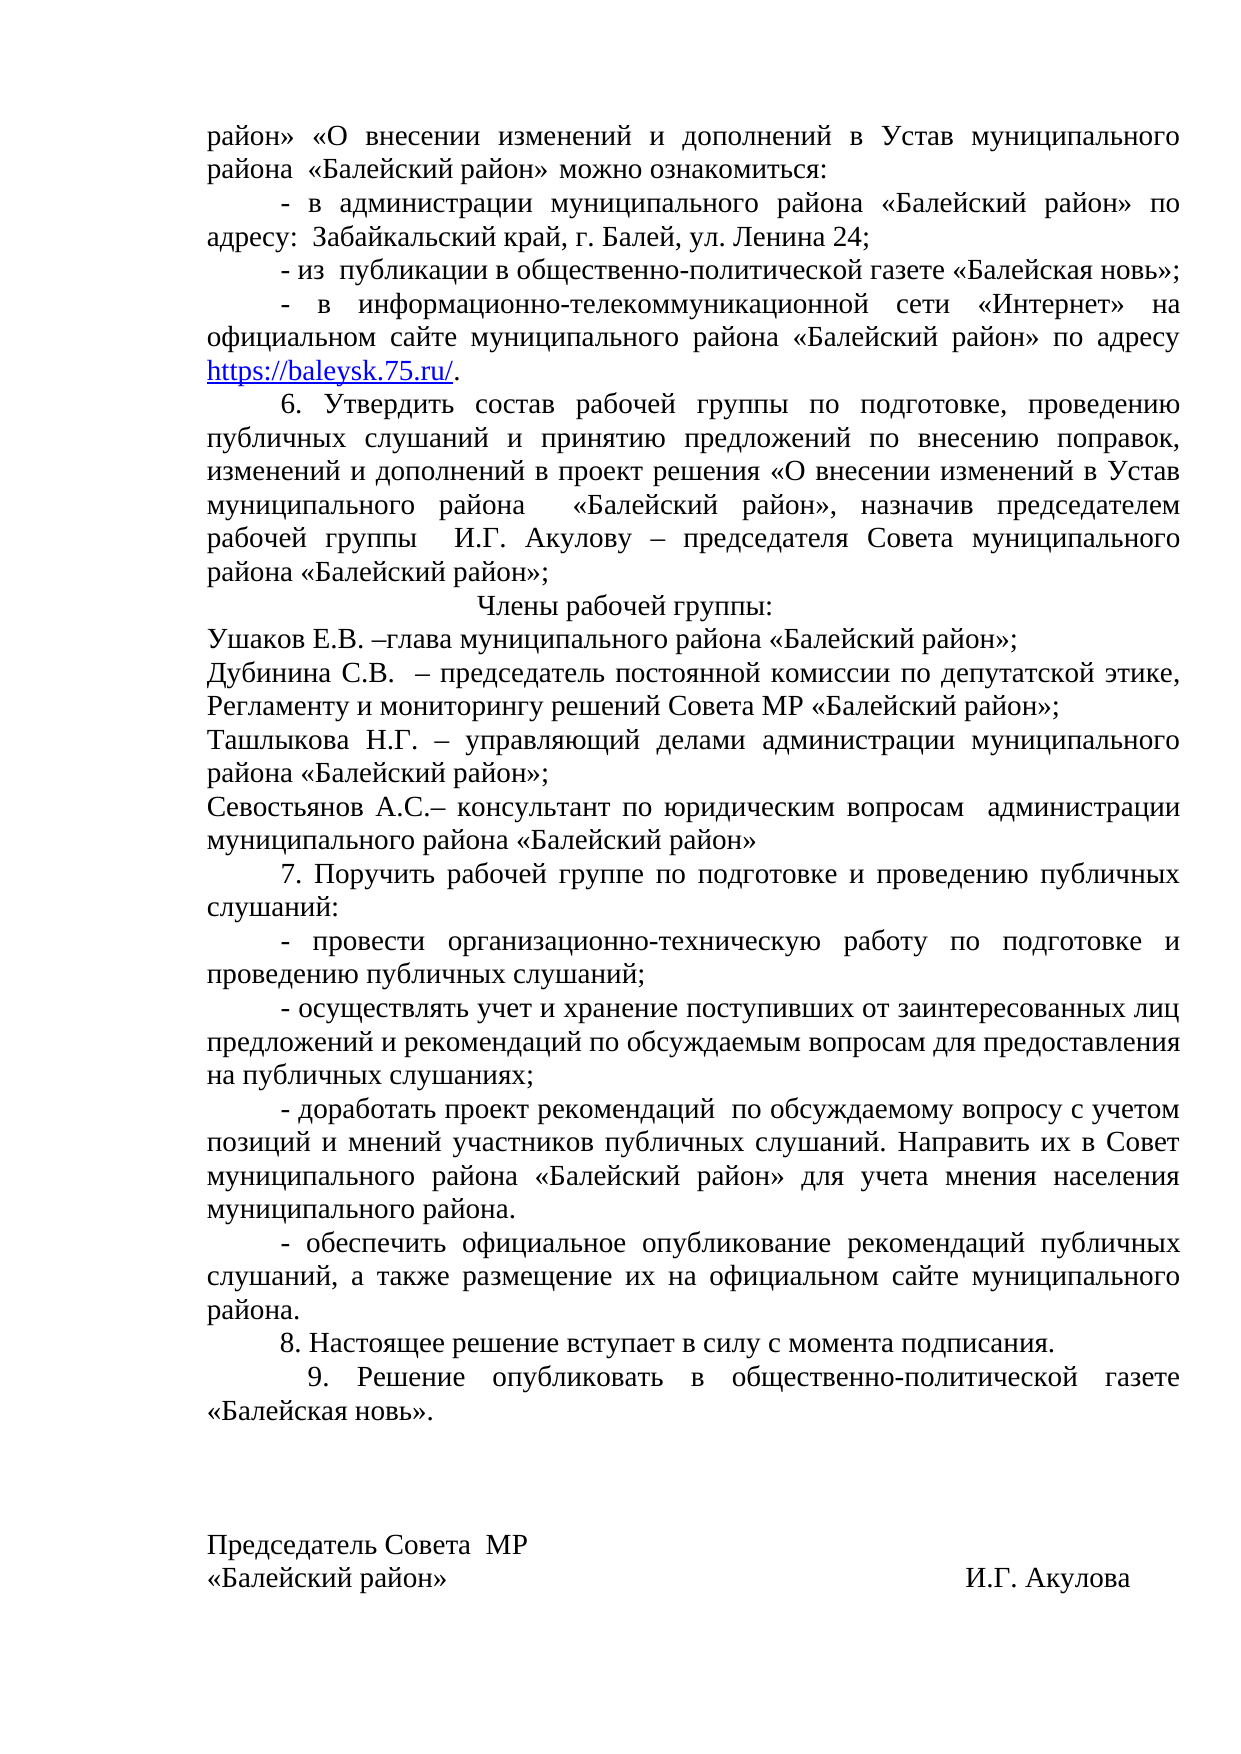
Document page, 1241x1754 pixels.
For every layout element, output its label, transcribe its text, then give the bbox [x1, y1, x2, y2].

text Ушаков Е.В. –глава муниципального района «Балейский район»; [207, 621, 1181, 655]
text - в информационно-телекоммуникационной сети «Интернет» на официальном сайте муниципального района «Балейский район» по адресу https://baleysk.75.ru/. [207, 286, 1181, 386]
text 9. Решение опубликовать в общественно-политической газете «Балейская новь». [207, 1359, 1181, 1426]
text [207, 118, 1181, 185]
text - в администрации муниципального района «Балейский район» по адресу: Забайкальский край, г. Балей, ул. Ленина 24; [207, 185, 1181, 252]
text 6. Утвердить состав рабочей группы по подготовке, проведению публичных слушаний и принятию предложений по внесению поправок, изменений и дополнений в проект решения «О внесении изменений в Устав муниципального района «Балейский район», назначив председателем рабочей группы И.Г. Акулову – председателя Совета муниципального района «Балейский район»; [207, 386, 1181, 588]
text - доработать проект рекомендаций по обсуждаемому вопросу с учетом позиций и мнений участников публичных слушаний. Направить их в Совет муниципального района «Балейский район» для учета мнения населения муниципального района. [207, 1091, 1181, 1225]
text - осуществлять учет и хранение поступивших от заинтересованных лиц предложений и рекомендаций по обсуждаемым вопросам для предоставления на публичных слушаниях; [207, 990, 1181, 1091]
text 7. Поручить рабочей группе по подготовке и проведению публичных слушаний: [207, 856, 1181, 923]
text Севостьянов А.С.– консультант по юридическим вопросам администрации муниципального района «Балейский район» [207, 789, 1181, 856]
text - провести организационно-техническую работу по подготовке и проведению публичных слушаний; [207, 923, 1181, 990]
text Дубинина С.В. – председатель постоянной комиссии по депутатской этике, Регламенту и мониторингу решений Совета МР «Балейский район»; [207, 655, 1181, 722]
text Члены рабочей группы: [207, 588, 1181, 621]
text «Балейский район» И.Г. Акулова [207, 1560, 1181, 1594]
text 8. Настоящее решение вступает в силу с момента подписания. [207, 1326, 1181, 1359]
text Председатель Совета МР [207, 1527, 1181, 1560]
text Ташлыкова Н.Г. – управляющий делами администрации муниципального района «Балейский район»; [207, 722, 1181, 789]
text - из публикации в общественно-политической газете «Балейская новь»; [207, 252, 1181, 286]
text - обеспечить официальное опубликование рекомендаций публичных слушаний, а также размещение их на официальном сайте муниципального района. [207, 1225, 1181, 1326]
